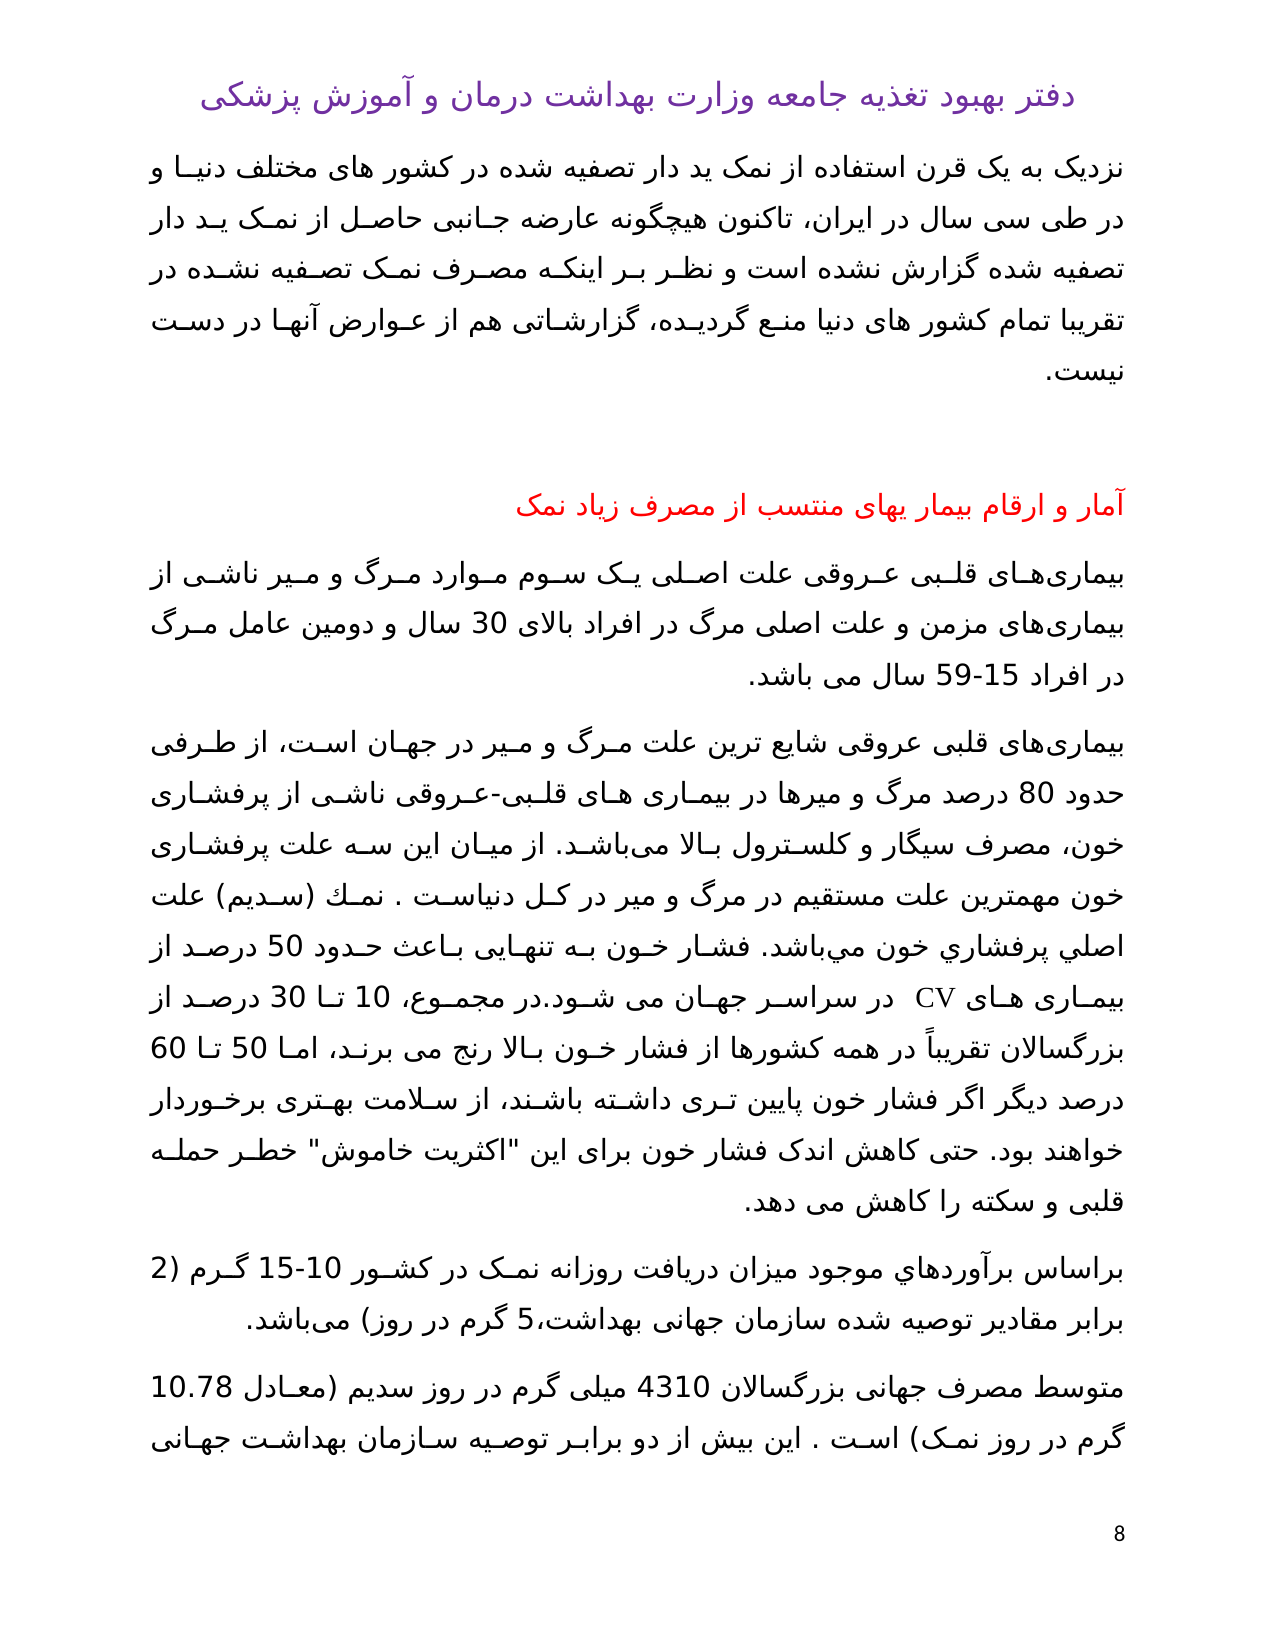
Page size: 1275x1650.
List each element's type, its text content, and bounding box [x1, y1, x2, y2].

text بیماری‌های قلبی عروقی شایع ترین علت مرگ و میر در جهان است، از طرفی حدود 80 درصد مرگ و میرها در بیماری های قلبی-عروقی ناشی از پرفشاری خون، مصرف سیگار و کلسترول بالا می‌باشد. از میان این سه علت پرفشاری خون مهمترین علت مستقیم در مرگ و میر در کل دنیاست . نمك (سدیم) علت اصلي پرفشاري خون مي‌باشد. فشار خون به تنهایی باعث حدود 50 درصد از بیماری های CV در سراسر جهان می شود.در مجموع، 10 تا 30 درصد از بزرگسالان تقریباً در همه کشورها از فشار خون بالا رنج می برند، اما 50 تا 60 درصد دیگر اگر فشار خون پایین تری داشته باشند، از سلامت بهتری برخوردار خواهند بود. حتی کاهش اندک فشار خون برای این "اکثریت خاموش" خطر حمله قلبی و سکته را کاهش می دهد. [150, 725, 1125, 1218]
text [150, 150, 1125, 388]
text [150, 1370, 1125, 1455]
text براساس برآوردهاي موجود میزان دریافت روزانه نمک در کشور 10-15 گرم (2 برابر مقادير توصيه شده سازمان جهانی بهداشت،5 گرم در روز) می‌باشد. [150, 1252, 1125, 1337]
text آمار و ارقام بیمار یهای منتسب از مصرف زیاد نمک [150, 488, 1125, 522]
text بیماری‌های قلبی عروقی علت اصلی یک سوم موارد مرگ و میر ناشی از بیماری‌های مزمن و علت اصلی مرگ در افراد بالای 30 سال و دومین عامل مرگ در افراد 15-59 سال می باشد. [150, 556, 1125, 692]
